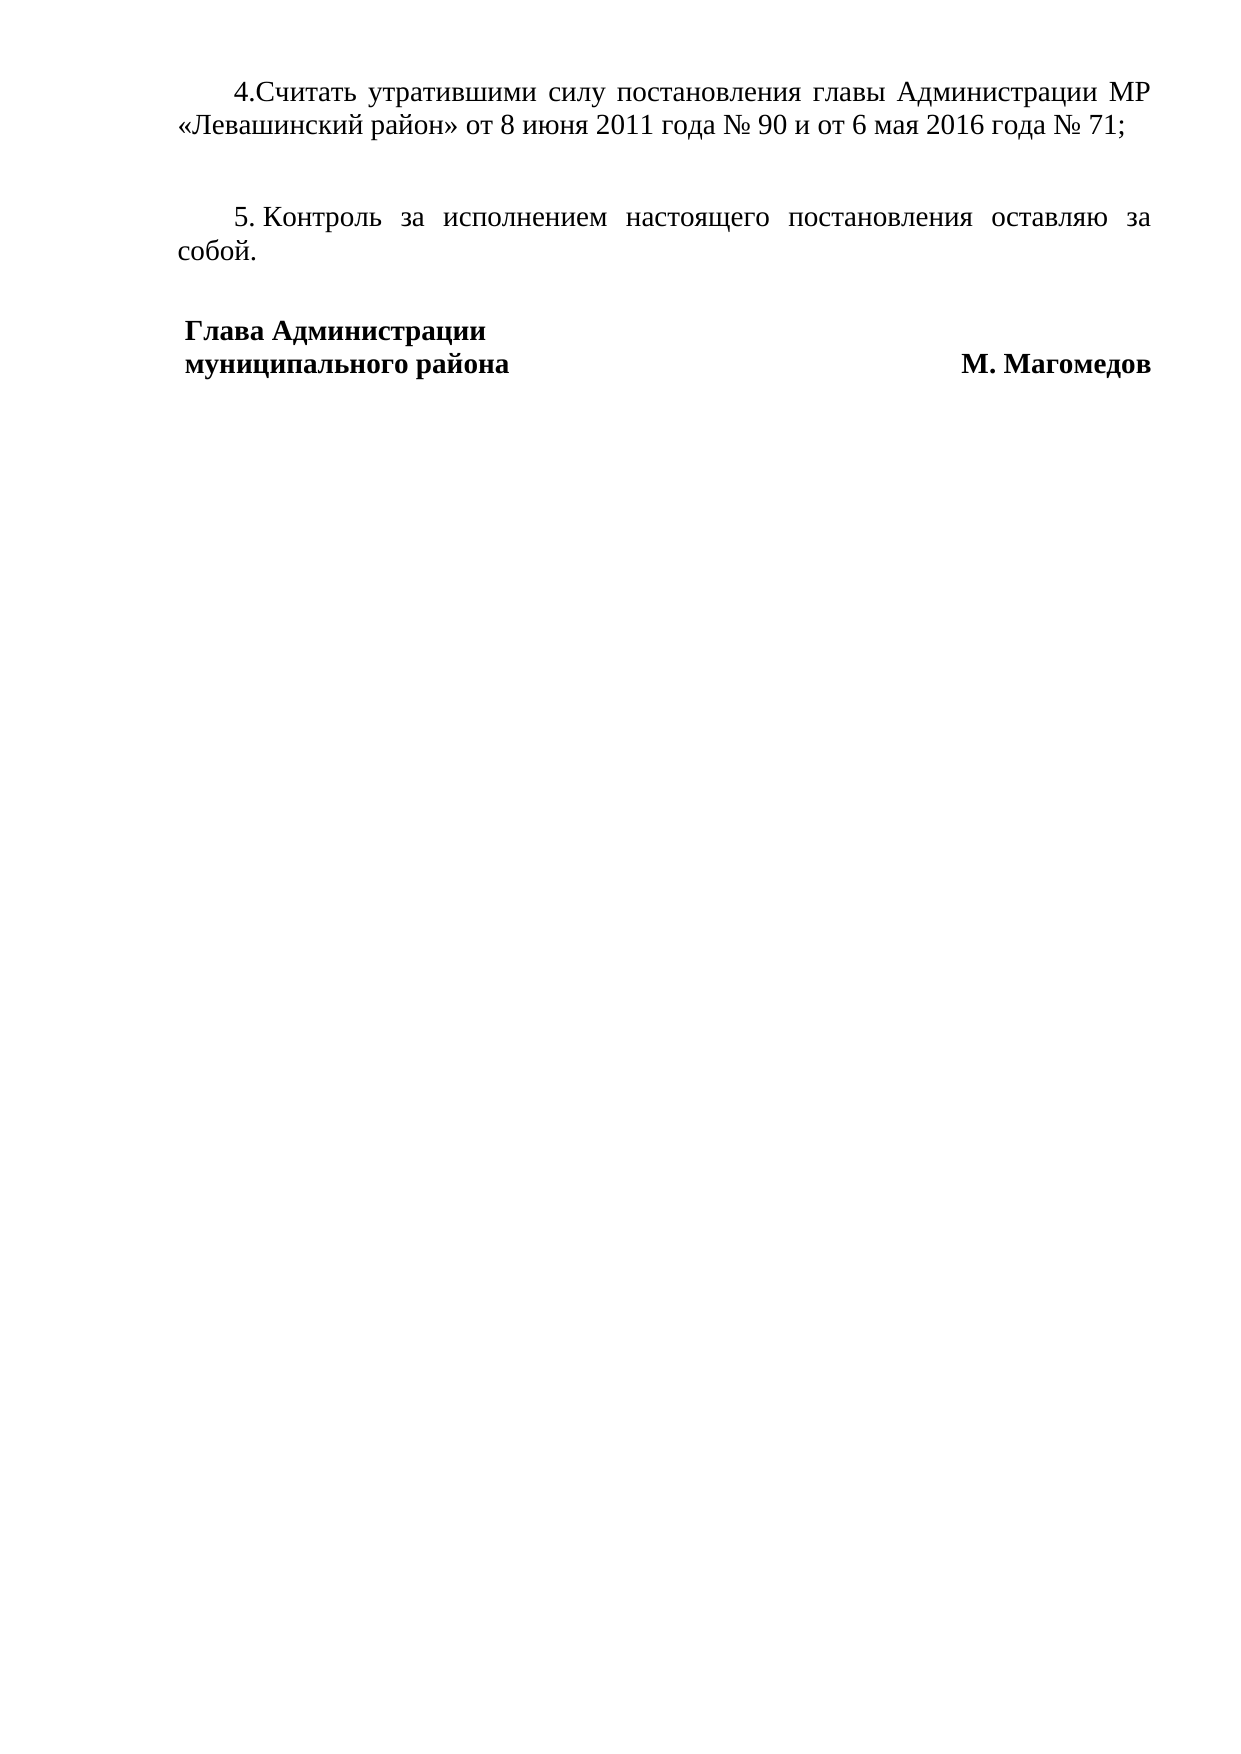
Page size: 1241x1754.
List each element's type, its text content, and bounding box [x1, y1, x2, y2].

text Глава Администрации [177, 313, 1152, 346]
text муниципального района М. Магомедов [177, 346, 1152, 380]
text 5. Контроль за исполнением настоящего постановления оставляю за собой. [177, 199, 1152, 267]
text 4.Считать утратившими силу постановления главы Администрации МР «Левашинский район» от 8 июня 2011 года № 90 и от 6 мая 2016 года № 71; [177, 74, 1152, 141]
